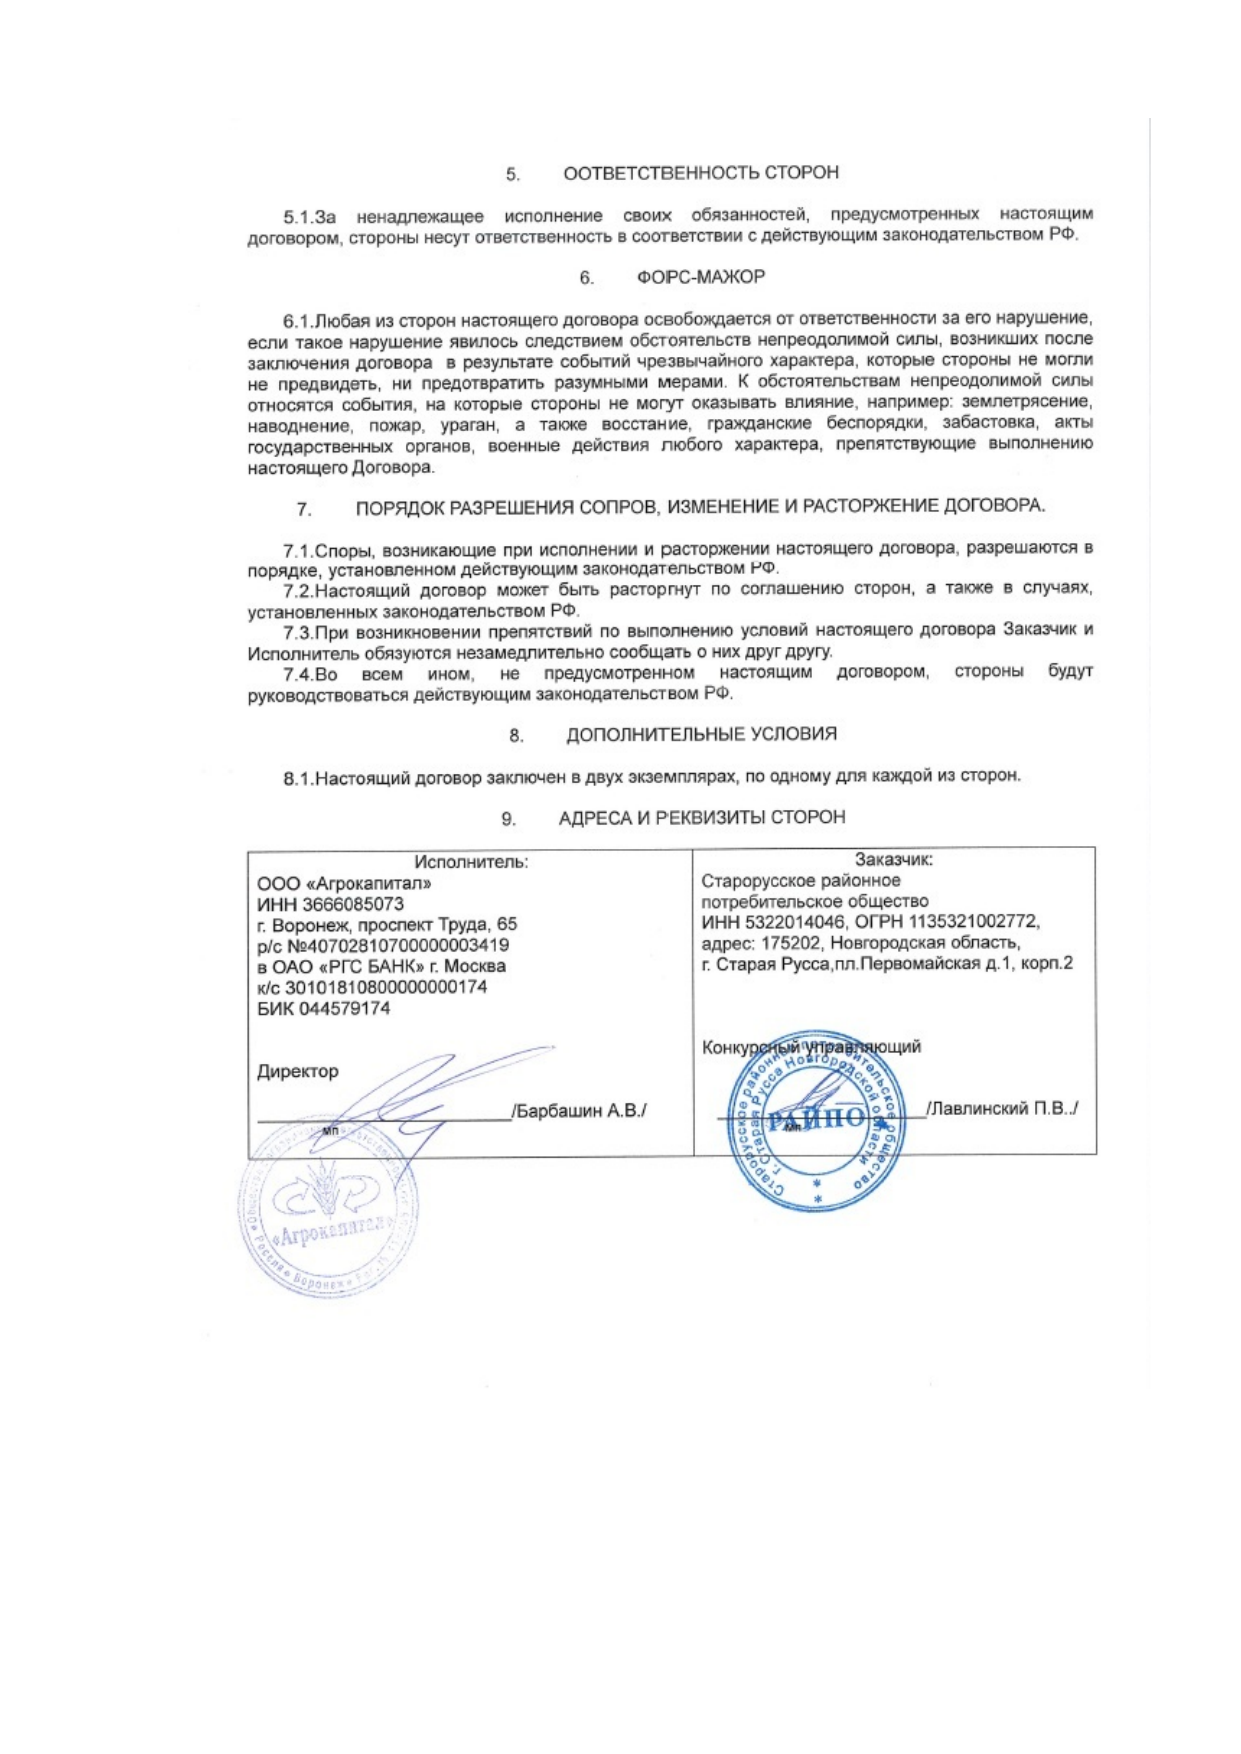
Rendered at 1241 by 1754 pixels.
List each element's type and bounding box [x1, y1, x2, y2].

picture [177, 118, 1151, 1389]
